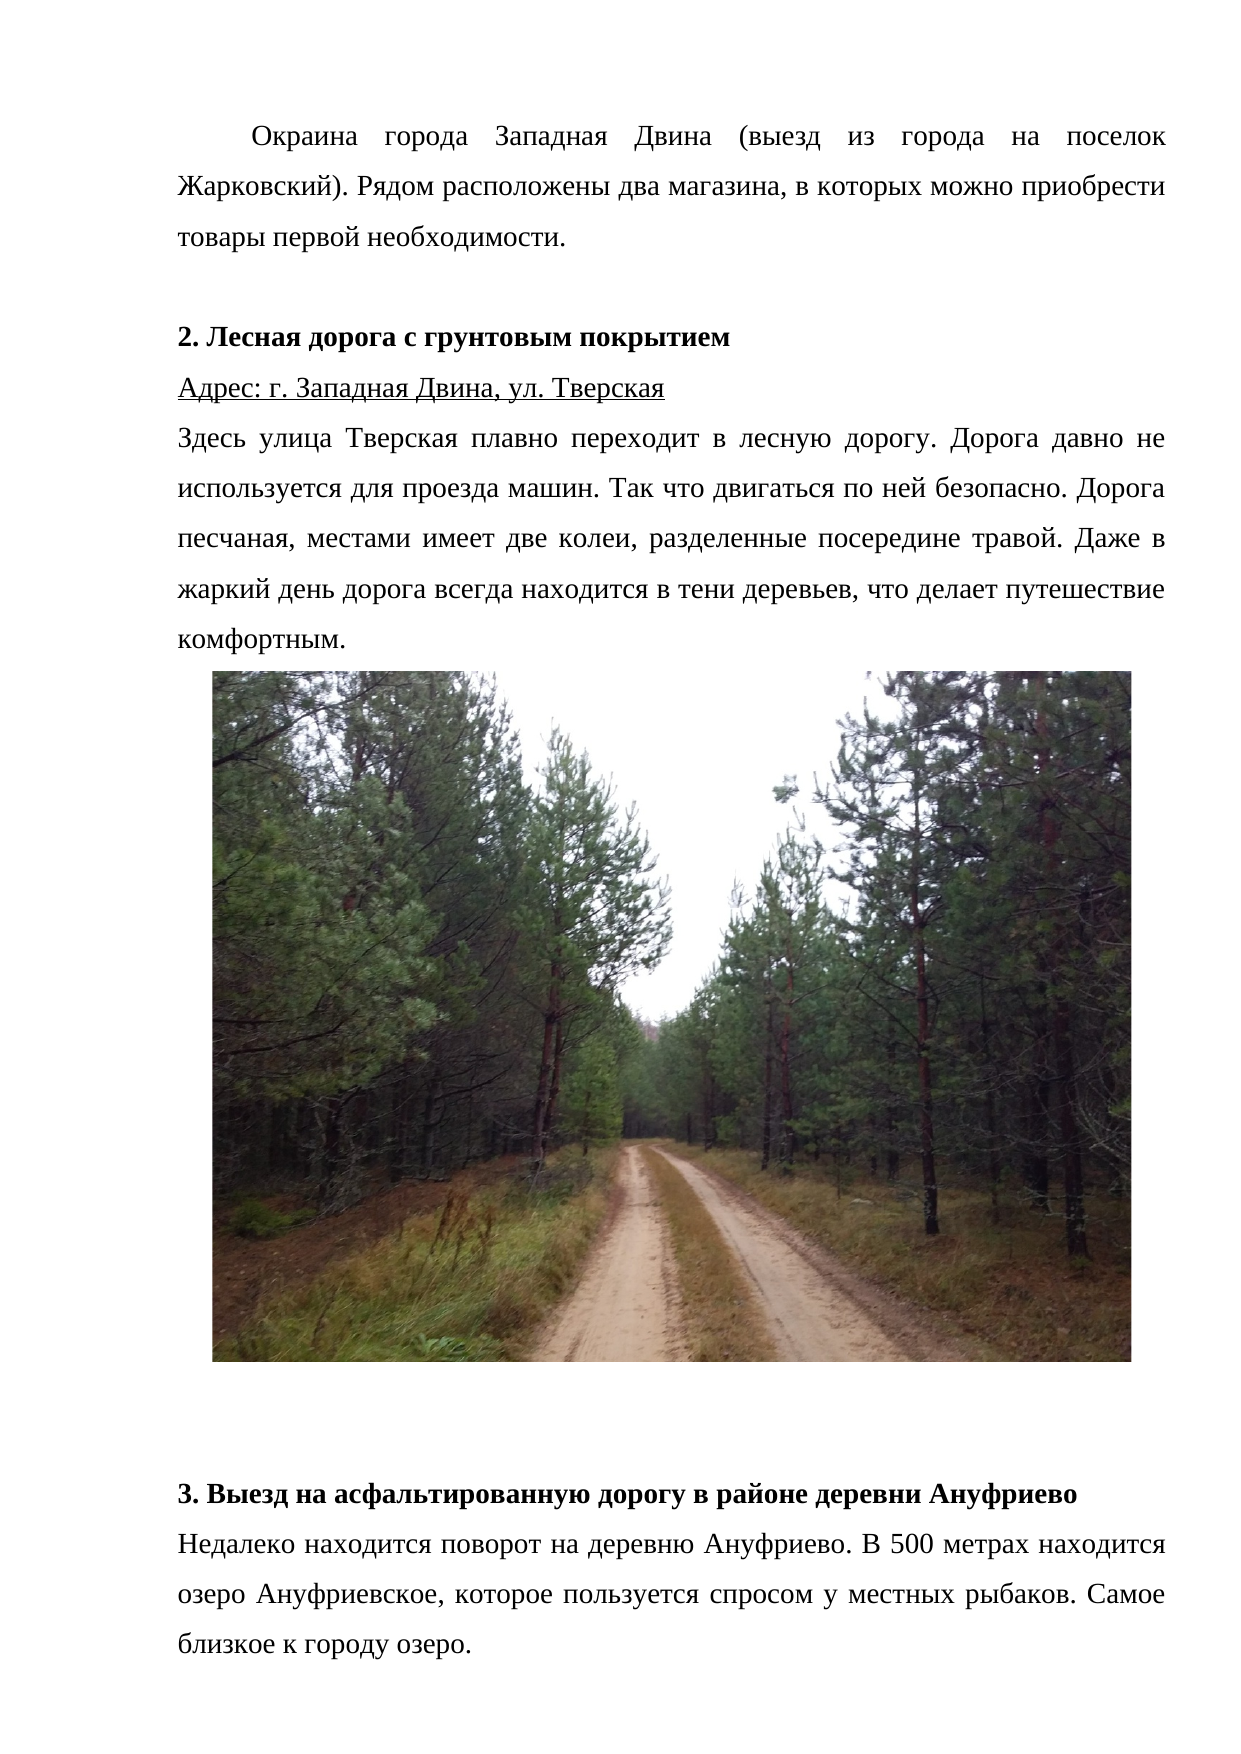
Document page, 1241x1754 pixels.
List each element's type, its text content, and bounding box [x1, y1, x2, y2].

text Окраина города Западная Двина (выезд из города на поселок Жарковский). Рядом расположены два магазина, в которых можно приобрести товары первой необходимости. [177, 202, 1167, 252]
text Недалеко находится поворот на деревню Ануфриево. В 500 метрах находится озеро Ануфриевское, которое пользуется спросом у местных рыбаков. Самое близкое к городу озеро. [177, 1526, 1167, 1660]
picture [212, 671, 1132, 1362]
text Здесь улица Тверская плавно переходит в лесную дорогу. Дорога давно не используется для проезда машин. Так что двигаться по ней безопасно. Дорога песчаная, местами имеет две колеи, разделенные посередине травой. Даже в жаркий день дорога всегда находится в тени деревьев, что делает путешествие комфортным. [177, 420, 1167, 655]
text Окраина города Западная Двина (выезд из города на поселок Жарковский). Рядом расположены два магазина, в которых можно приобрести товары первой необходимости. [177, 118, 1167, 169]
text 3. Выезд на асфальтированную дорогу в районе деревни Ануфриево [177, 1476, 1167, 1509]
text Адрес: г. Западная Двина, ул. Тверская [177, 370, 1167, 403]
text 2. Лесная дорога с грунтовым покрытием [177, 319, 1167, 353]
